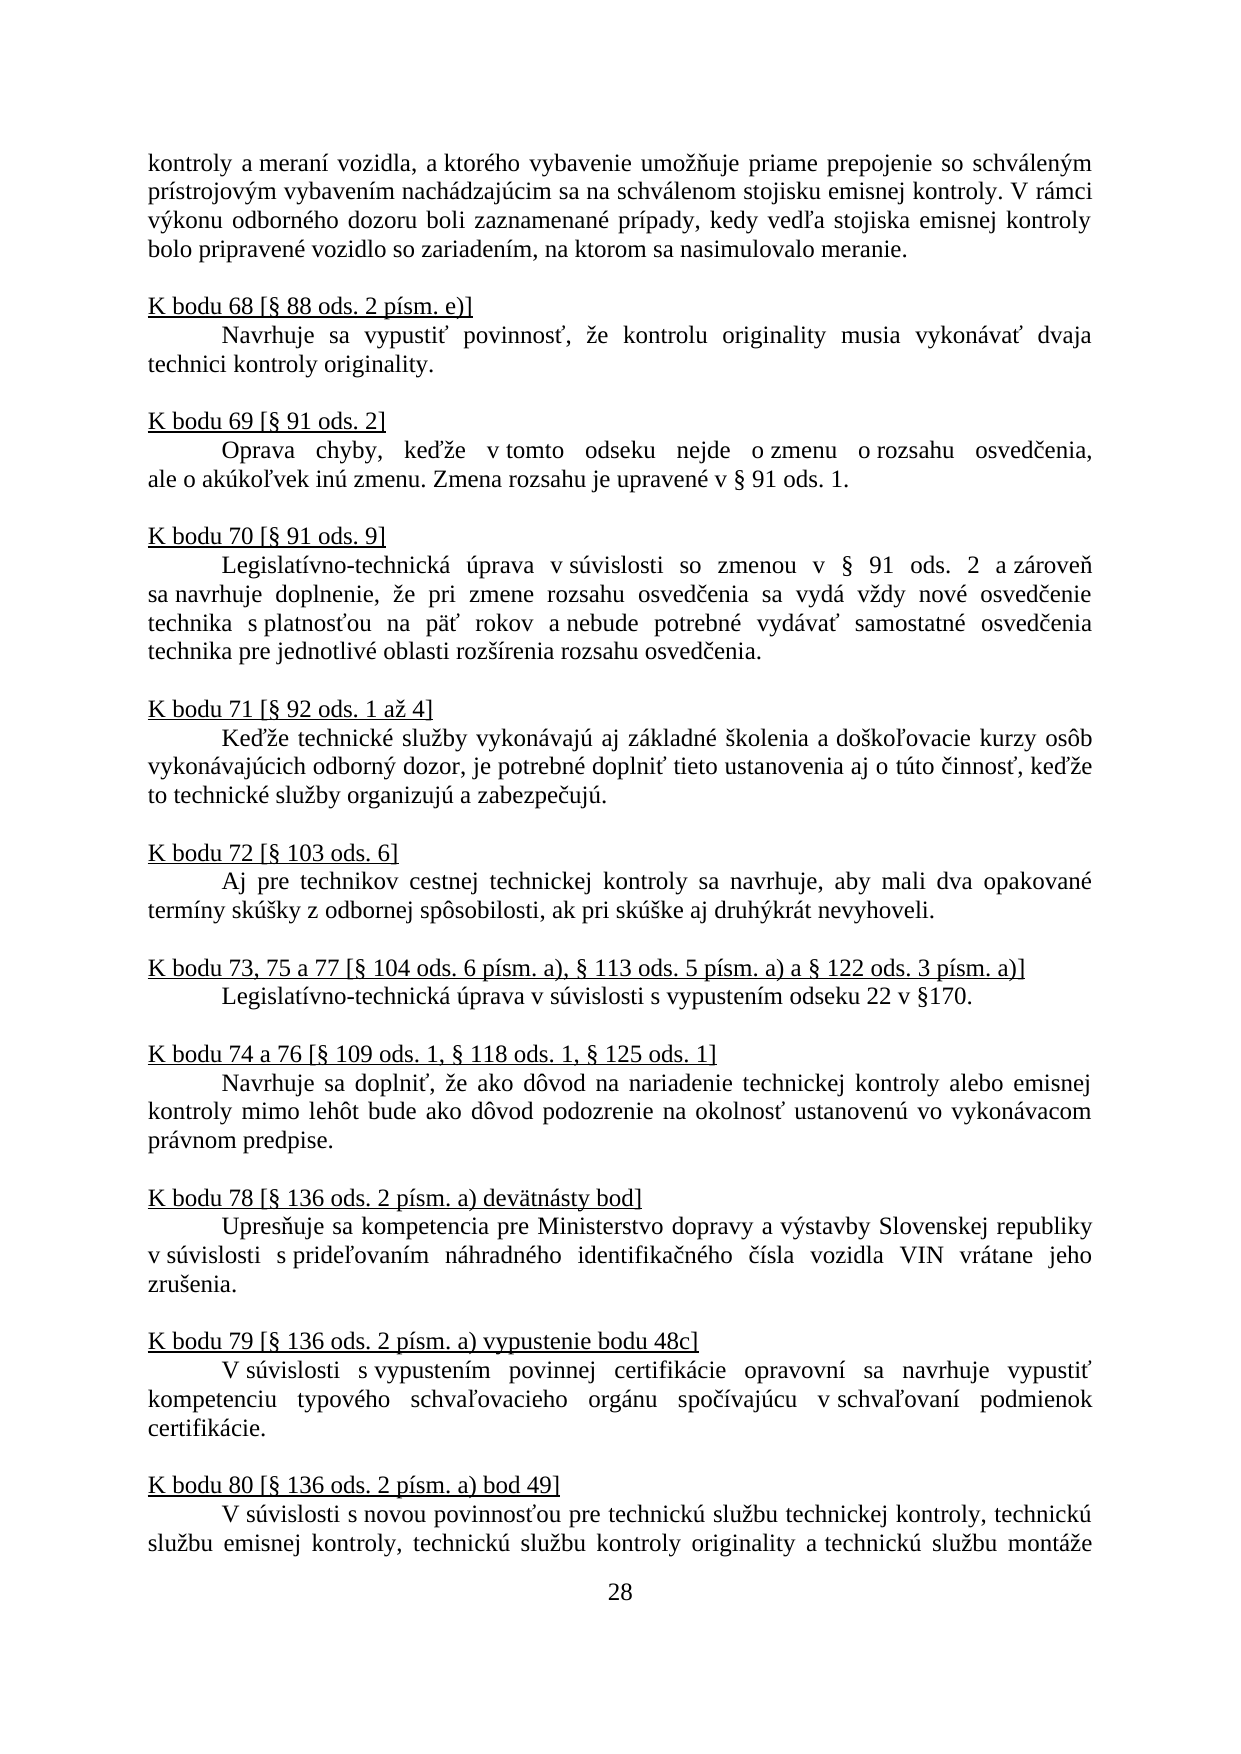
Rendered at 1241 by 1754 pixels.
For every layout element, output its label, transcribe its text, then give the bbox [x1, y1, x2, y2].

text K bodu 71 [§ 92 ods. 1 až 4] [148, 694, 1092, 723]
text K bodu 73, 75 a 77 [§ 104 ods. 6 písm. a), § 113 ods. 5 písm. a) a § 122 ods. 3 písm. a)] [148, 953, 1092, 981]
text K bodu 70 [§ 91 ods. 9] [148, 521, 1092, 550]
text K bodu 69 [§ 91 ods. 2] [148, 406, 1092, 435]
text K bodu 74 a 76 [§ 109 ods. 1, § 118 ods. 1, § 125 ods. 1] [148, 1039, 1092, 1068]
text K bodu 79 [§ 136 ods. 2 písm. a) vypustenie bodu 48c] [148, 1326, 1092, 1355]
text Oprava chyby, keďže v tomto odseku nejde o zmenu o rozsahu osvedčenia, ale o akúkoľvek inú zmenu. Zmena rozsahu je upravené v § 91 ods. 1. [148, 435, 1092, 493]
text K bodu 78 [§ 136 ods. 2 písm. a) devätnásty bod] [148, 1183, 1092, 1211]
text Legislatívno-technická úprava v súvislosti s vypustením odseku 22 v §170. [148, 981, 1092, 1010]
text Navrhuje sa vypustiť povinnosť, že kontrolu originality musia vykonávať dvaja technici kontroly originality. [148, 320, 1092, 378]
text Legislatívno-technická úprava v súvislosti so zmenou v § 91 ods. 2 a zároveň sa navrhuje doplnenie, že pri zmene rozsahu osvedčenia sa vydá vždy nové osvedčenie technika s platnosťou na päť rokov a nebude potrebné vydávať samostatné osvedčenia technika pre jednotlivé oblasti rozšírenia rozsahu osvedčenia. [148, 550, 1092, 665]
text K bodu 68 [§ 88 ods. 2 písm. e)] [148, 291, 1092, 320]
text K bodu 80 [§ 136 ods. 2 písm. a) bod 49] [148, 1470, 1092, 1499]
text Navrhuje sa doplniť, že ako dôvod na nariadenie technickej kontroly alebo emisnej kontroly mimo lehôt bude ako dôvod podozrenie na okolnosť ustanovenú vo vykonávacom právnom predpise. [148, 1068, 1092, 1154]
text V súvislosti s vypustením povinnej certifikácie opravovní sa navrhuje vypustiť kompetenciu typového schvaľovacieho orgánu spočívajúcu v schvaľovaní podmienok certifikácie. [148, 1355, 1092, 1441]
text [148, 148, 1092, 263]
text Aj pre technikov cestnej technickej kontroly sa navrhuje, aby mali dva opakované termíny skúšky z odbornej spôsobilosti, ak pri skúške aj druhýkrát nevyhoveli. [148, 866, 1092, 924]
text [148, 1499, 1092, 1556]
text K bodu 72 [§ 103 ods. 6] [148, 838, 1092, 866]
text Keďže technické služby vykonávajú aj základné školenia a doškoľovacie kurzy osôb vykonávajúcich odborný dozor, je potrebné doplniť tieto ustanovenia aj o túto činnosť, keďže to technické služby organizujú a zabezpečujú. [148, 723, 1092, 809]
text Upresňuje sa kompetencia pre Ministerstvo dopravy a výstavby Slovenskej republiky v súvislosti s prideľovaním náhradného identifikačného čísla vozidla VIN vrátane jeho zrušenia. [148, 1211, 1092, 1298]
